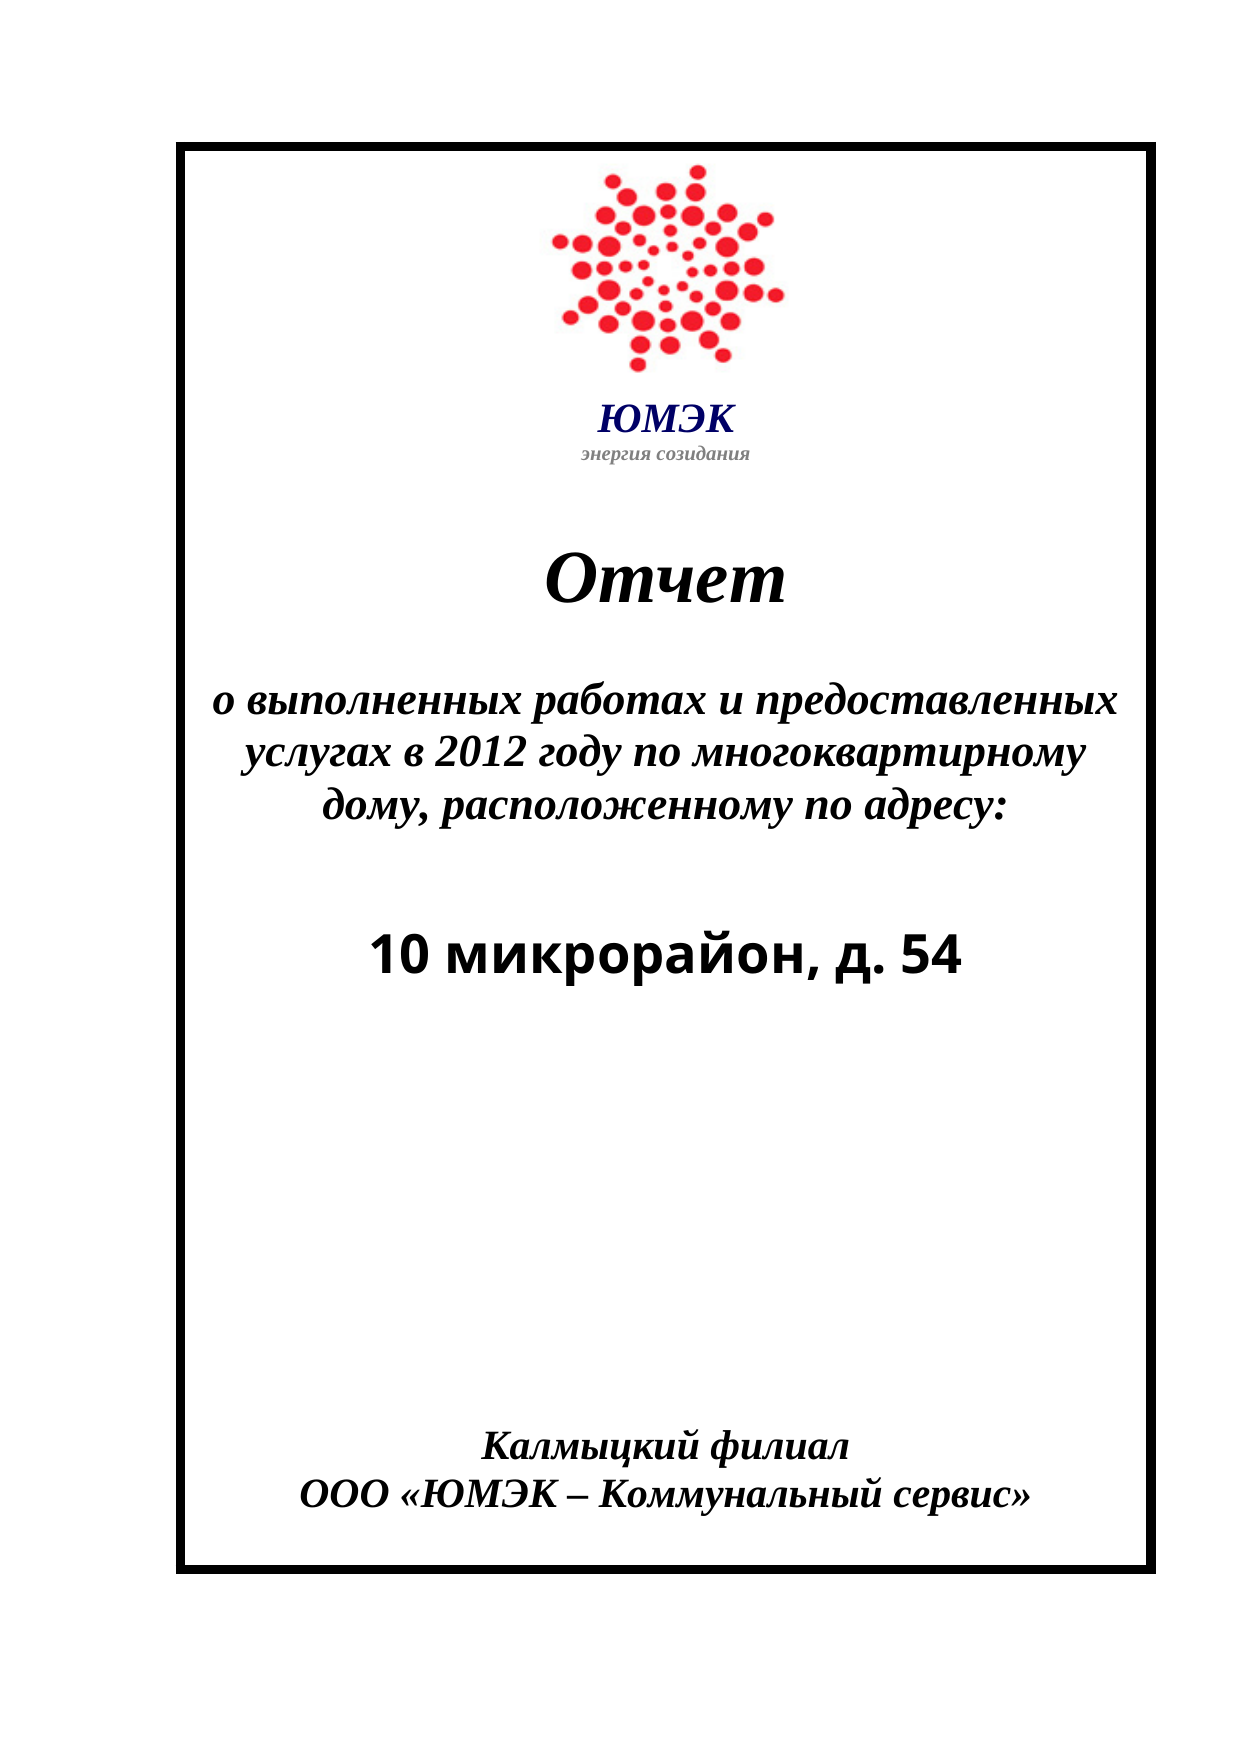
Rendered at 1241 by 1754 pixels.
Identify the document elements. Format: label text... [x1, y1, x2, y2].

picture [511, 151, 820, 394]
table_header ЮМЭК энергия созидания Отчет о выполненных работах и предоставленных услугах в 2012 году по многоквартирному дому, расположенному по адресу: 10 микрорайон, д. 54 Калмыцкий филиал ООО «ЮМЭК – Коммунальный сервис» [185, 151, 1146, 1565]
